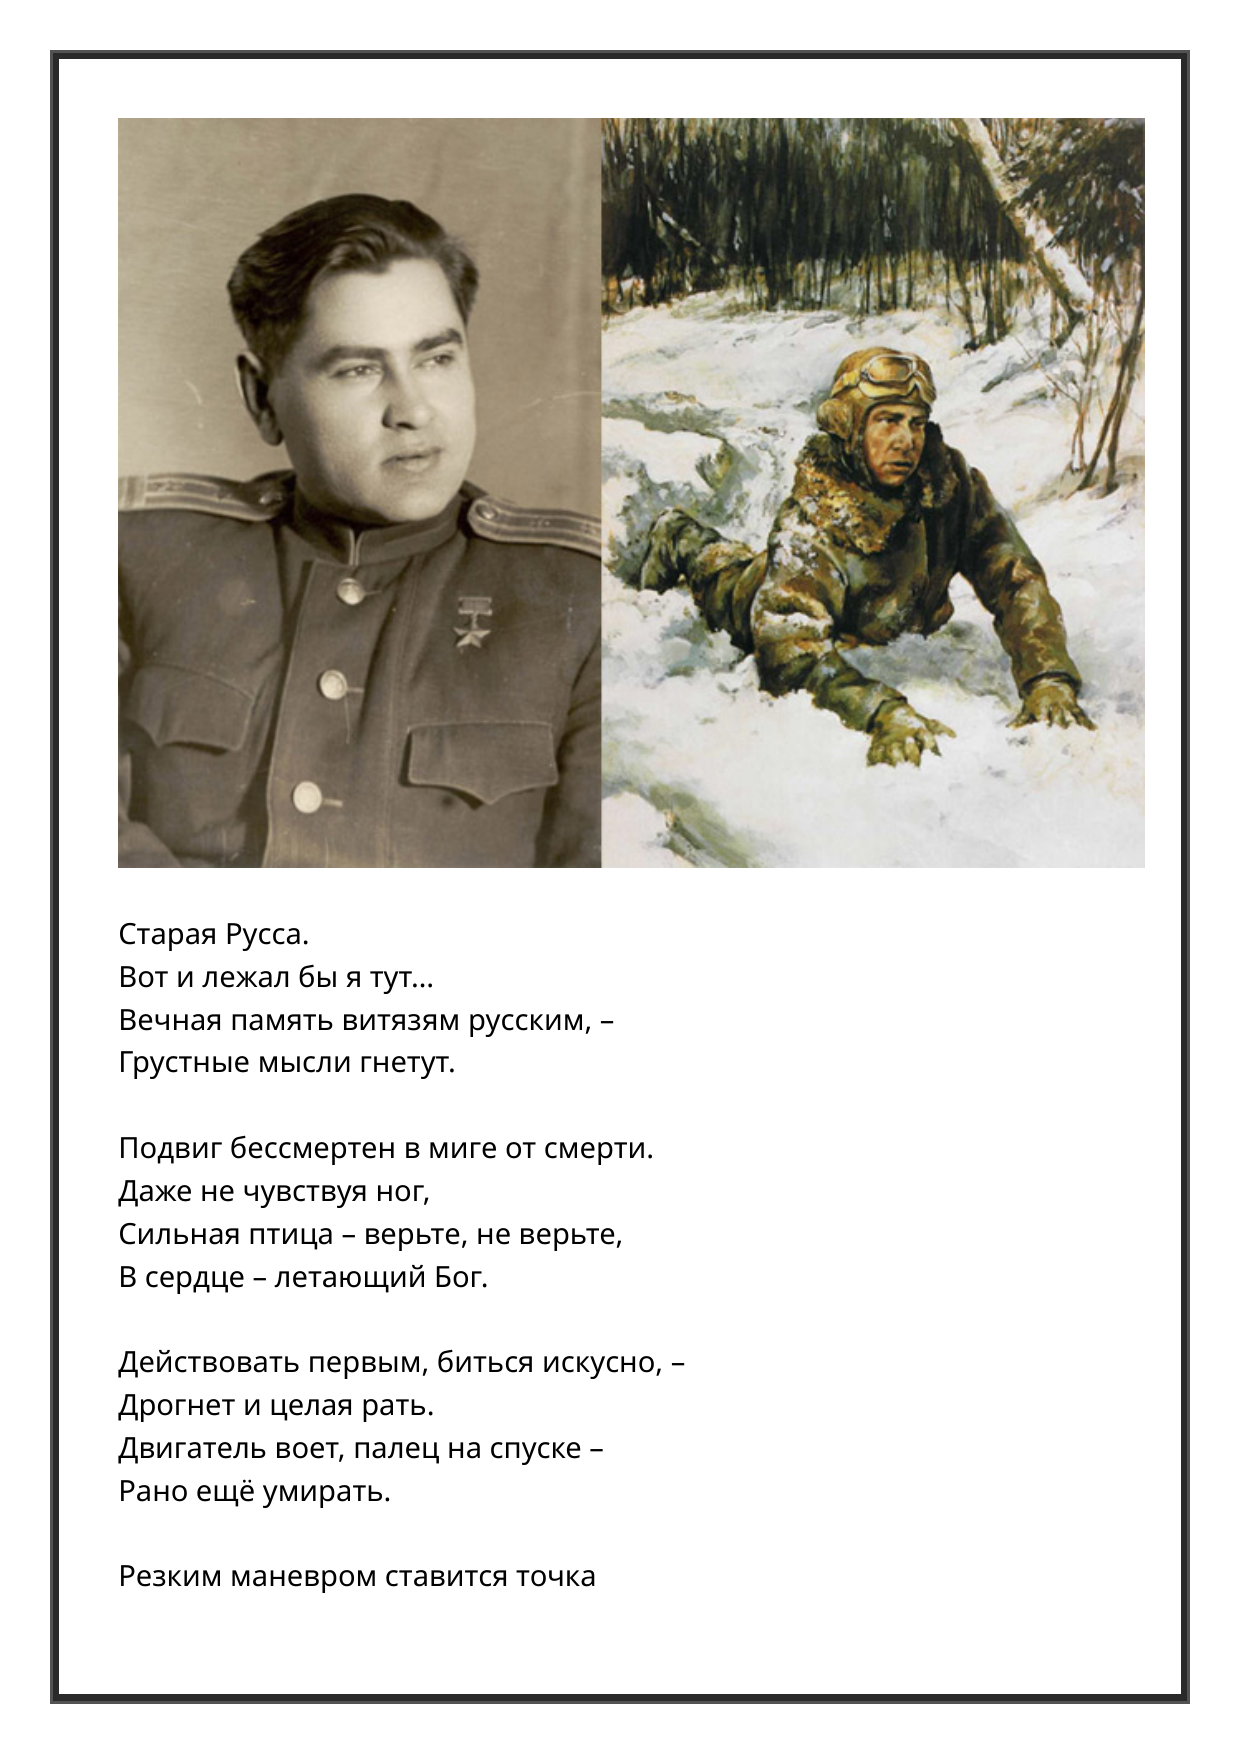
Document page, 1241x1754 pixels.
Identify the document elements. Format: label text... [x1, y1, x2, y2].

text Старая Русса. [118, 913, 1122, 953]
text Даже не чувствуя ног, [118, 1170, 1122, 1210]
text Вечная память витязям русским, – [118, 999, 1122, 1039]
text В сердце – летающий Бог. [118, 1256, 1122, 1296]
text Рано ещё умирать. [118, 1470, 1122, 1509]
text Двигатель воет, палец на спуске – [118, 1427, 1122, 1467]
text Дрогнет и целая рать. [118, 1384, 1122, 1424]
text Действовать первым, биться искусно, – [118, 1341, 1122, 1381]
text Подвиг бессмертен в миге от смерти. [118, 1127, 1122, 1167]
text Сильная птица – верьте, не верьте, [118, 1213, 1122, 1253]
text Резким маневром ставится точка [118, 1556, 1122, 1595]
text Вот и лежал бы я тут… [118, 956, 1122, 996]
picture [118, 118, 1145, 868]
text Грустные мысли гнетут. [118, 1042, 1122, 1081]
